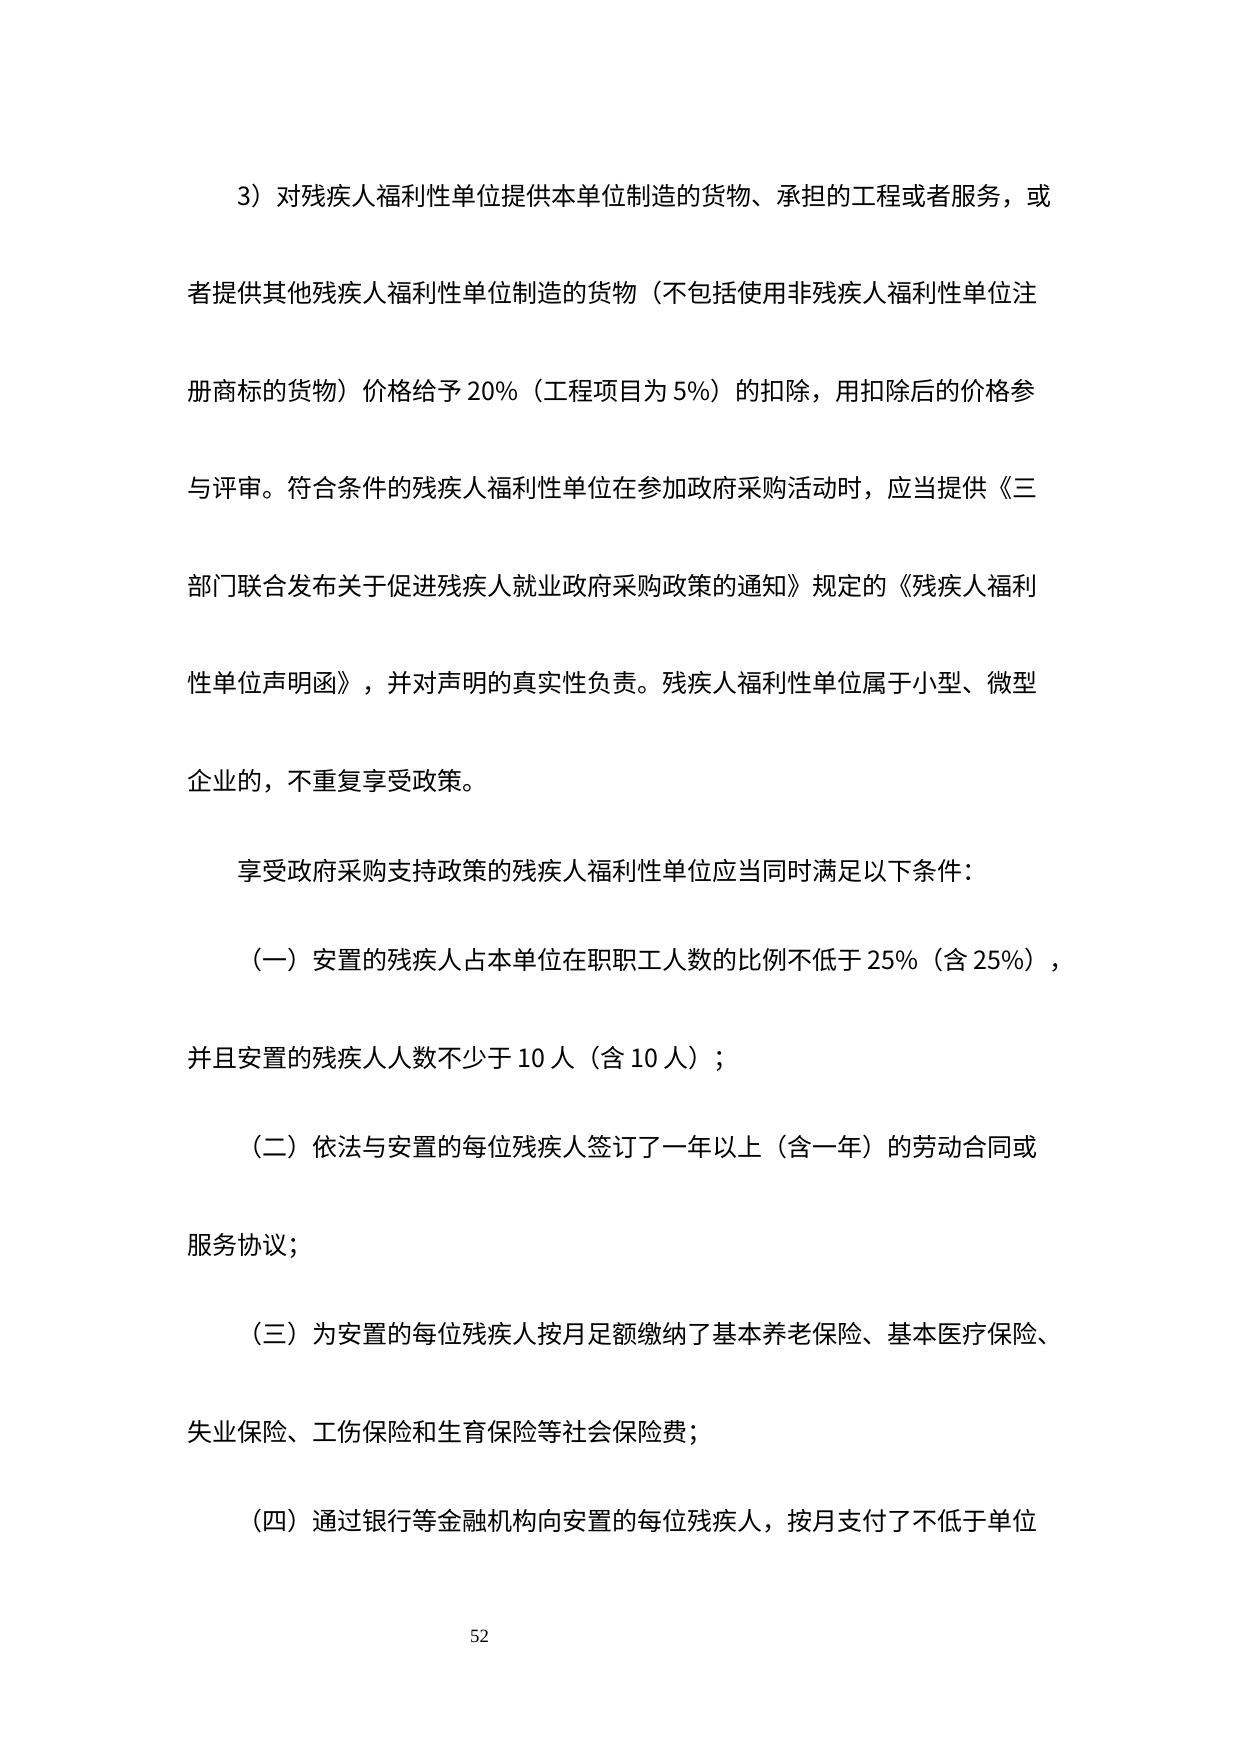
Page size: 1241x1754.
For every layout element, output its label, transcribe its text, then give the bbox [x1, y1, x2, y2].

text （二）依法与安置的每位残疾人签订了一年以上（含一年）的劳动合同或服务协议； [187, 1113, 1053, 1276]
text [187, 1487, 1053, 1552]
text （一）安置的残疾人占本单位在职职工人数的比例不低于25%（含25%），并且安置的残疾人人数不少于10人（含10人）； [187, 926, 1053, 1089]
text （三）为安置的每位残疾人按月足额缴纳了基本养老保险、基本医疗保险、失业保险、工伤保险和生育保险等社会保险费； [187, 1300, 1053, 1463]
text 享受政府采购支持政策的残疾人福利性单位应当同时满足以下条件： [187, 837, 1053, 902]
text 3）对残疾人福利性单位提供本单位制造的货物、承担的工程或者服务，或者提供其他残疾人福利性单位制造的货物（不包括使用非残疾人福利性单位注册商标的货物）价格给予20%（工程项目为5%）的扣除，用扣除后的价格参与评审。符合条件的残疾人福利性单位在参加政府采购活动时，应当提供《三部门联合发布关于促进残疾人就业政府采购政策的通知》规定的《残疾人福利性单位声明函》，并对声明的真实性负责。残疾人福利性单位属于小型、微型企业的，不重复享受政策。 [187, 162, 1053, 812]
